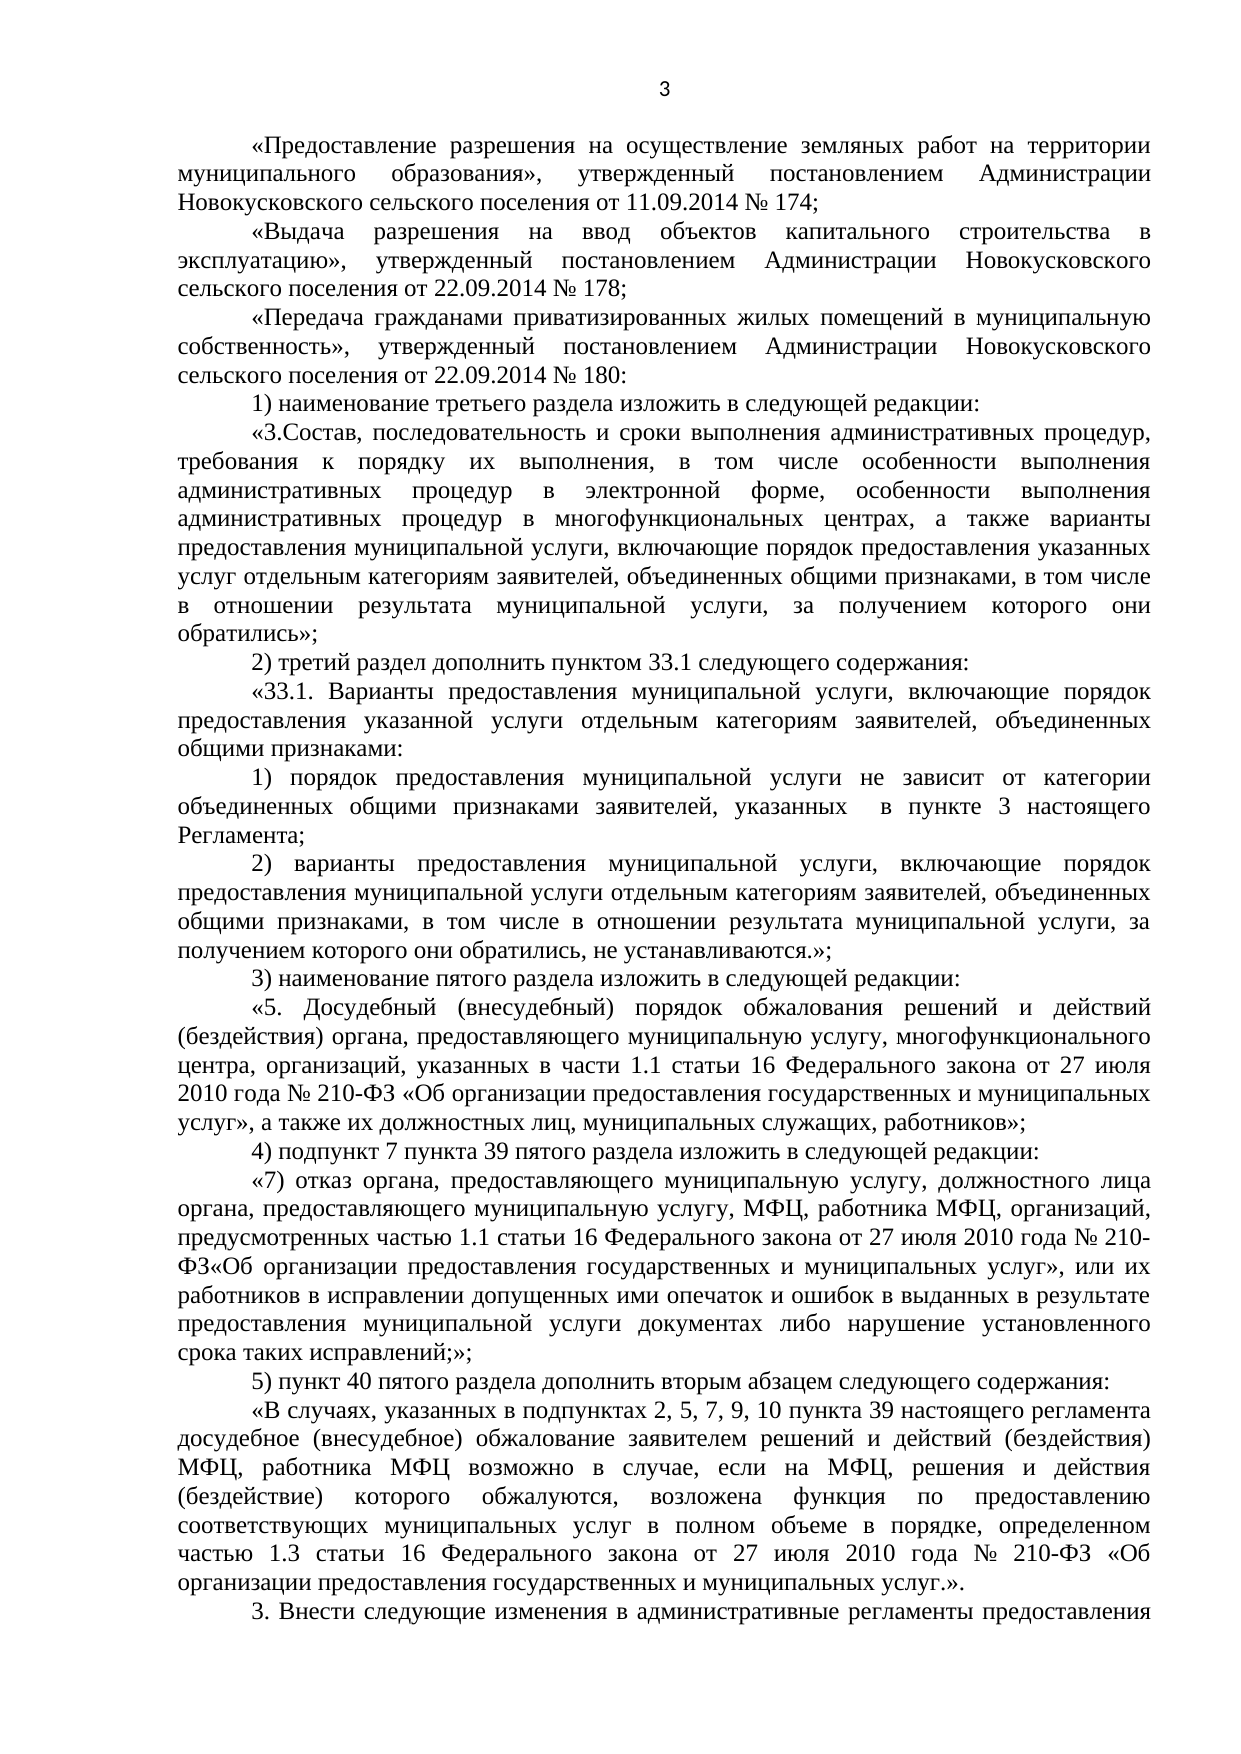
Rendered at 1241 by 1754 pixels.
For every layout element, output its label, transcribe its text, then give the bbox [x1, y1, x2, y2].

text 2) третий раздел дополнить пунктом 33.1 следующего содержания: [177, 647, 1152, 676]
text 4) подпункт 7 пункта 39 пятого раздела изложить в следующей редакции: [177, 1136, 1152, 1165]
text «7) отказ органа, предоставляющего муниципальную услугу, должностного лица органа, предоставляющего муниципальную услугу, МФЦ, работника МФЦ, организаций, предусмотренных частью 1.1 статьи 16 Федерального закона от 27 июля 2010 года № 210-ФЗ«Об организации предоставления государственных и муниципальных услуг», или их работников в исправлении допущенных ими опечаток и ошибок в выданных в результате предоставления муниципальной услуги документах либо нарушение установленного срока таких исправлений;»; [177, 1165, 1152, 1366]
text «Передача гражданами приватизированных жилых помещений в муниципальную собственность», утвержденный постановлением Администрации Новокусковского сельского поселения от 22.09.2014 № 180: [177, 302, 1152, 388]
text «3.Состав, последовательность и сроки выполнения административных процедур, требования к порядку их выполнения, в том числе особенности выполнения административных процедур в электронной форме, особенности выполнения административных процедур в многофункциональных центрах, а также варианты предоставления муниципальной услуги, включающие порядок предоставления указанных услуг отдельным категориям заявителей, объединенных общими признаками, в том числе в отношении результата муниципальной услуги, за получением которого они обратились»; [177, 417, 1152, 647]
text «Предоставление разрешения на осуществление земляных работ на территории муниципального образования», утвержденный постановлением Администрации Новокусковского сельского поселения от 11.09.2014 № 174; [177, 130, 1152, 216]
text 1) порядок предоставления муниципальной услуги не зависит от категории объединенных общими признаками заявителей, указанных в пункте 3 настоящего Регламента; [177, 762, 1152, 848]
text «Выдача разрешения на ввод объектов капитального строительства в эксплуатацию», утвержденный постановлением Администрации Новокусковского сельского поселения от 22.09.2014 № 178; [177, 216, 1152, 302]
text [177, 1596, 1152, 1625]
text 3) наименование пятого раздела изложить в следующей редакции: [177, 963, 1152, 992]
text «В случаях, указанных в подпунктах 2, 5, 7, 9, 10 пункта 39 настоящего регламента досудебное (внесудебное) обжалование заявителем решений и действий (бездействия) МФЦ, работника МФЦ возможно в случае, если на МФЦ, решения и действия (бездействие) которого обжалуются, возложена функция по предоставлению соответствующих муниципальных услуг в полном объеме в порядке, определенном частью 1.3 статьи 16 Федерального закона от 27 июля 2010 года № 210-ФЗ «Об организации предоставления государственных и муниципальных услуг.». [177, 1395, 1152, 1596]
text 5) пункт 40 пятого раздела дополнить вторым абзацем следующего содержания: [177, 1366, 1152, 1395]
text 2) варианты предоставления муниципальной услуги, включающие порядок предоставления муниципальной услуги отдельным категориям заявителей, объединенных общими признаками, в том числе в отношении результата муниципальной услуги, за получением которого они обратились, не устанавливаются.»; [177, 848, 1152, 963]
text «5. Досудебный (внесудебный) порядок обжалования решений и действий (бездействия) органа, предоставляющего муниципальную услугу, многофункционального центра, организаций, указанных в части 1.1 статьи 16 Федерального закона от 27 июля 2010 года № 210-ФЗ «Об организации предоставления государственных и муниципальных услуг», а также их должностных лиц, муниципальных служащих, работников»; [177, 992, 1152, 1136]
text «33.1. Варианты предоставления муниципальной услуги, включающие порядок предоставления указанной услуги отдельным категориям заявителей, объединенных общими признаками: [177, 676, 1152, 762]
text 1) наименование третьего раздела изложить в следующей редакции: [177, 388, 1152, 417]
